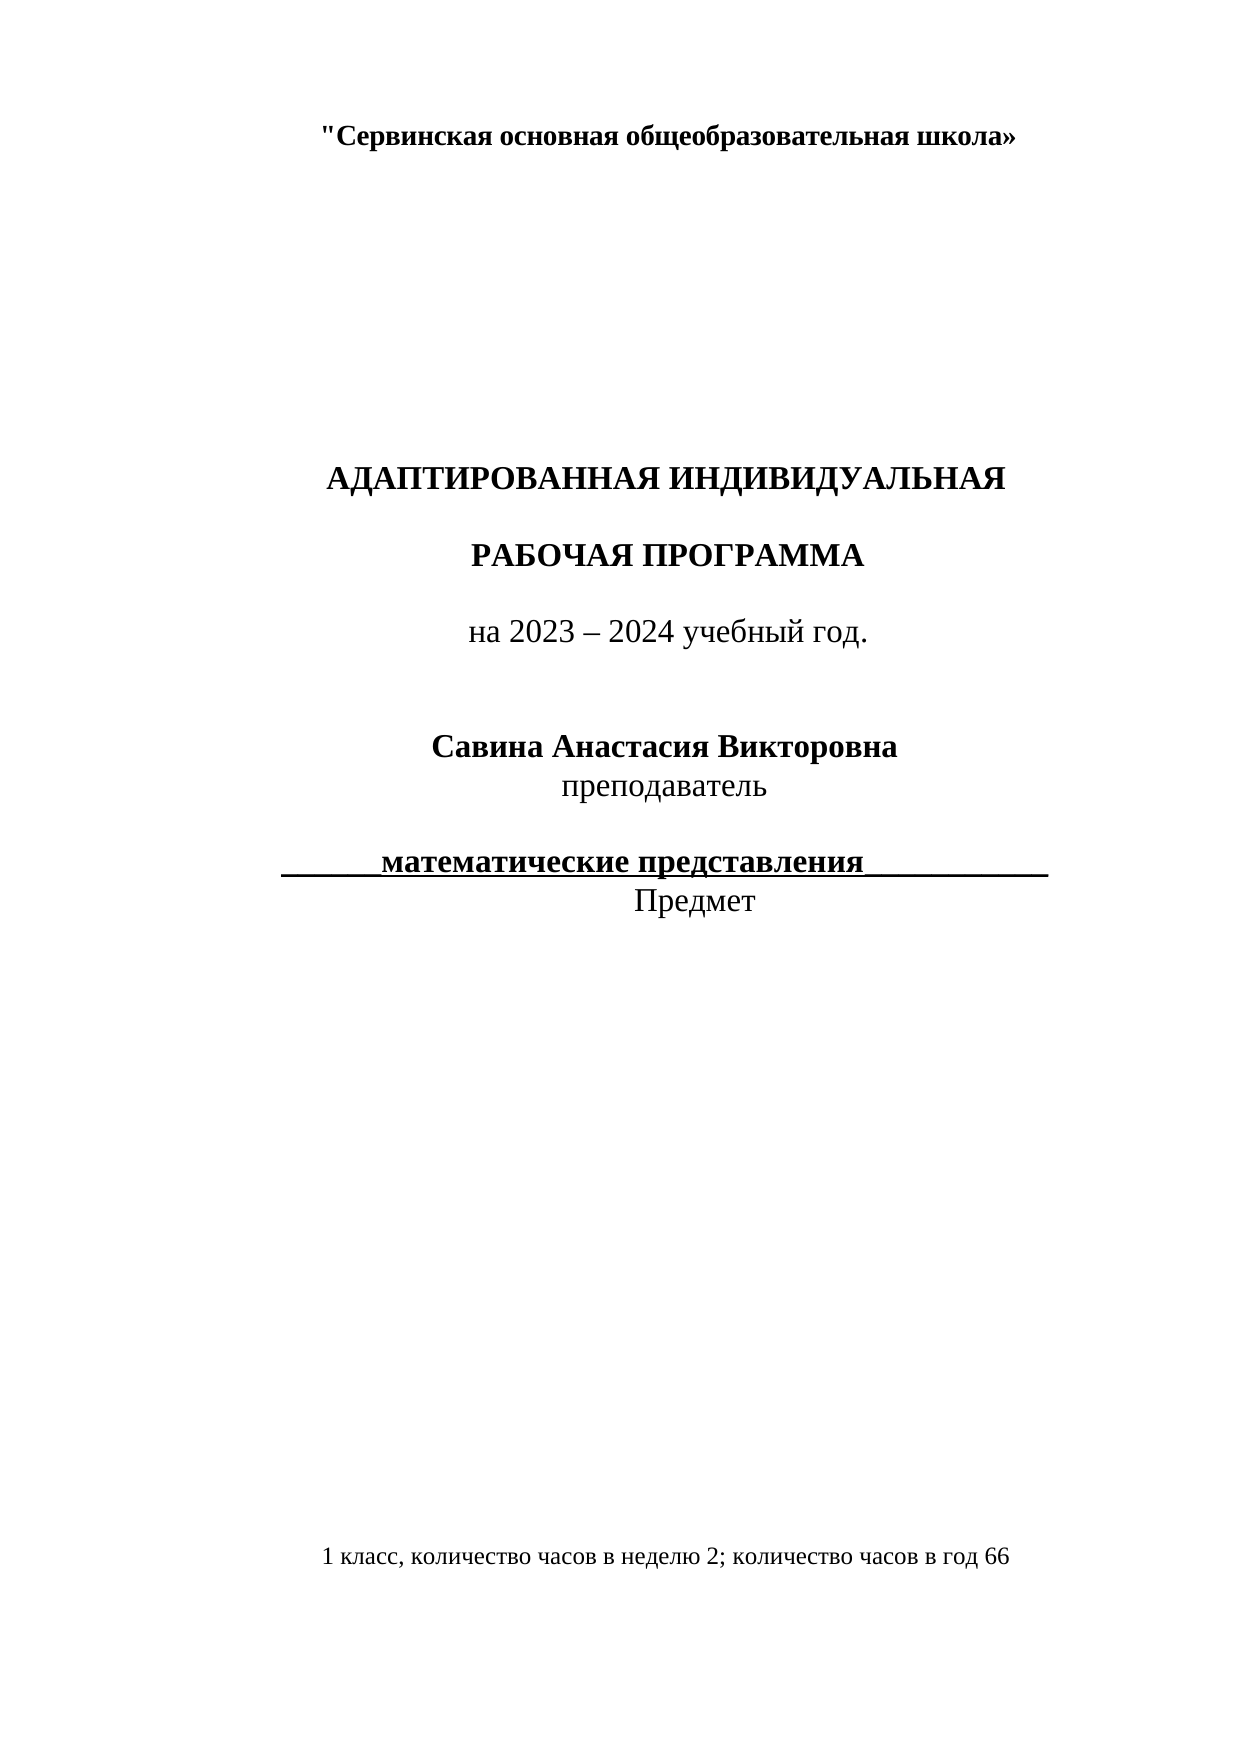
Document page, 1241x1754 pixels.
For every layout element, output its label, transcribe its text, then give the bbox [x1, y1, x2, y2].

text ______математические представления___________ [177, 842, 1152, 880]
text РАБОЧАЯ ПРОГРАММА [471, 535, 1154, 573]
text на 2023 – 2024 учебный год. [468, 612, 1154, 650]
text Предмет [634, 880, 1154, 918]
text Савина Анастасия Викторовна [177, 727, 1152, 765]
text "Сервинская основная общеобразовательная школа» [177, 118, 1152, 152]
text АДАПТИРОВАННАЯ ИНДИВИДУАЛЬНАЯ [326, 458, 1154, 497]
text 1 класс, количество часов в неделю 2; количество часов в год 66 [177, 1541, 1154, 1570]
text преподаватель [177, 765, 1152, 803]
